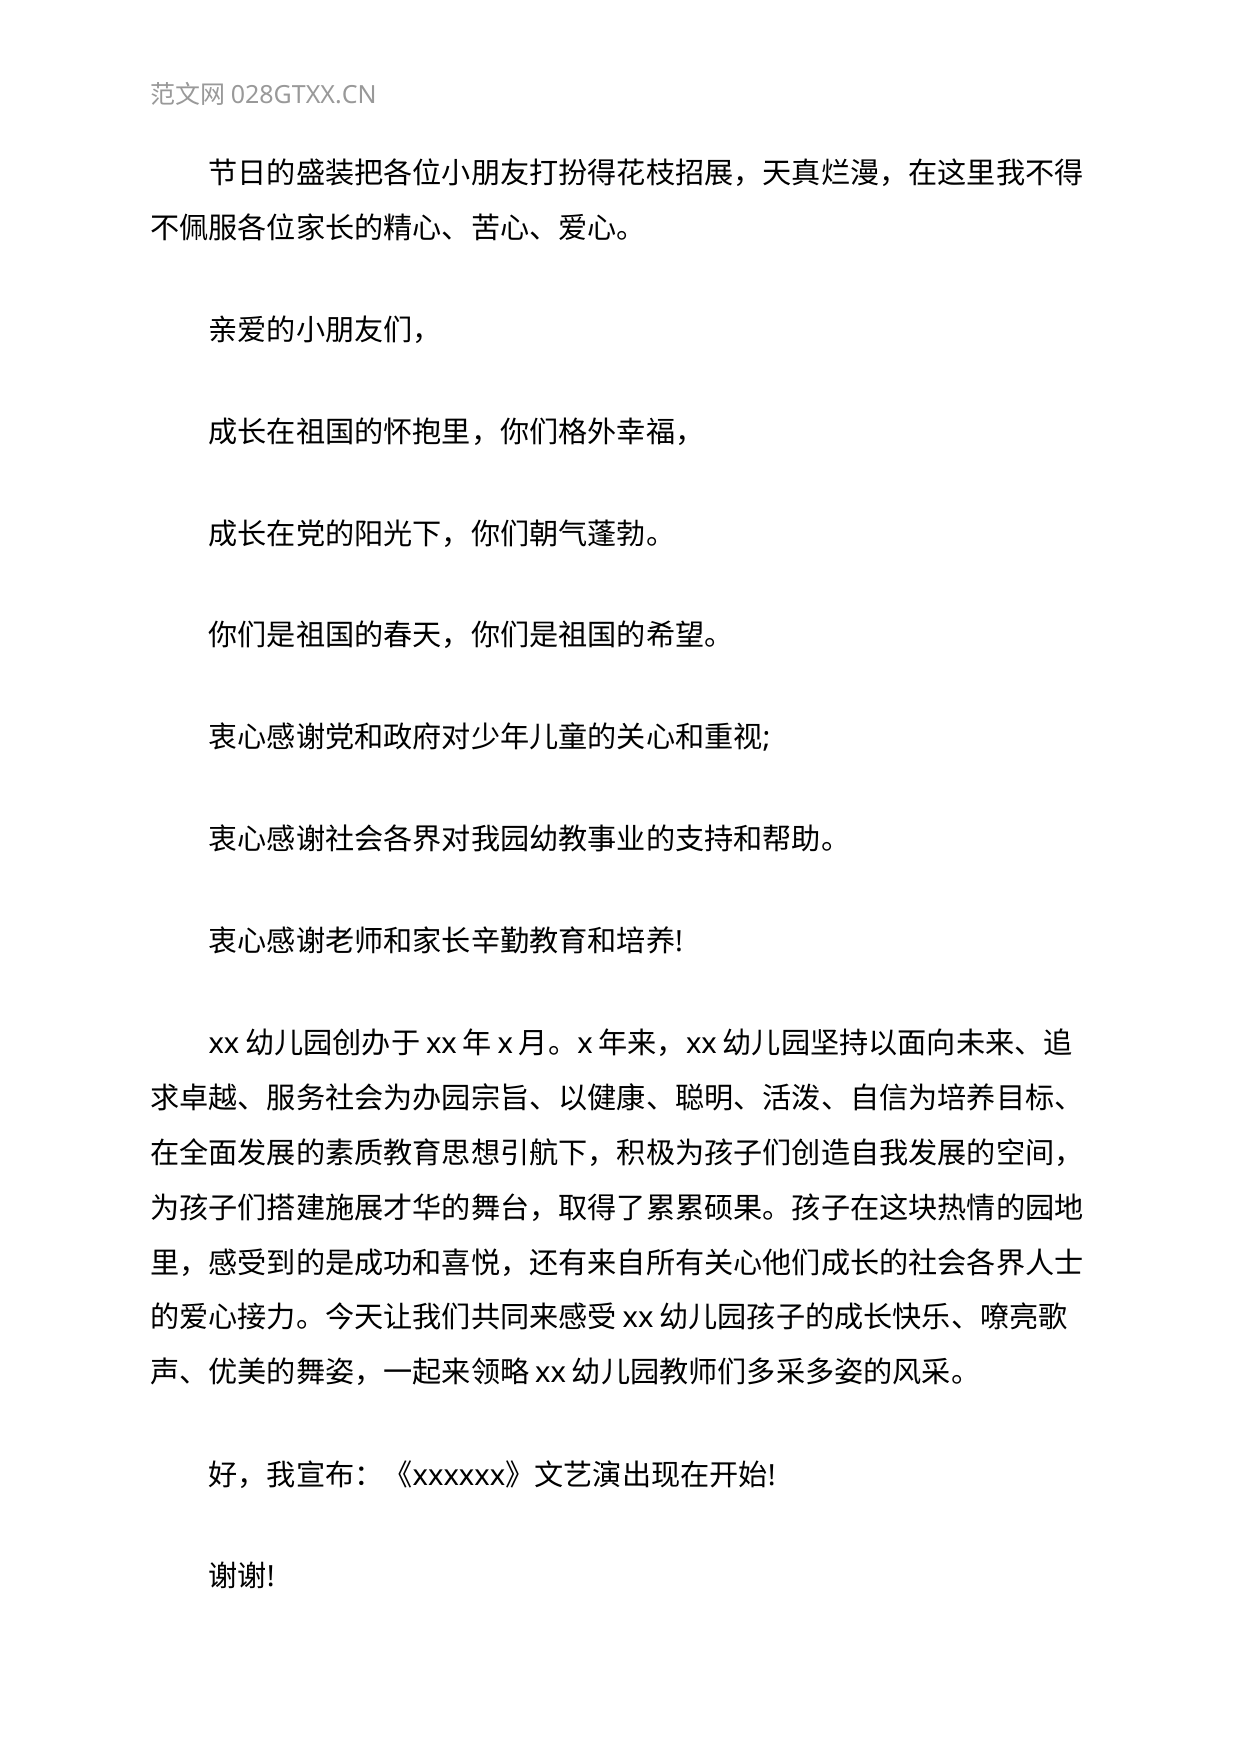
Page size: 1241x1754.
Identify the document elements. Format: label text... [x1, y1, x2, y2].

text 衷心感谢党和政府对少年儿童的关心和重视; [150, 714, 1090, 756]
text 成长在祖国的怀抱里，你们格外幸福， [150, 408, 1090, 451]
text 亲爱的小朋友们， [150, 307, 1090, 349]
text 衷心感谢社会各界对我园幼教事业的支持和帮助。 [150, 816, 1090, 858]
text xx幼儿园创办于xx年x月。x年来，xx幼儿园坚持以面向未来、追求卓越、服务社会为办园宗旨、以健康、聪明、活泼、自信为培养目标、在全面发展的素质教育思想引航下，积极为孩子们创造自我发展的空间，为孩子们搭建施展才华的舞台，取得了累累硕果。孩子在这块热情的园地里，感受到的是成功和喜悦，还有来自所有关心他们成长的社会各界人士的爱心接力。今天让我们共同来感受xx幼儿园孩子的成长快乐、嘹亮歌声、优美的舞姿，一起来领略xx幼儿园教师们多采多姿的风采。 [150, 1019, 1090, 1391]
text 谢谢! [150, 1553, 1090, 1595]
text 好，我宣布：《xxxxxx》文艺演出现在开始! [150, 1451, 1090, 1493]
text 你们是祖国的春天，你们是祖国的希望。 [150, 612, 1090, 654]
text 成长在党的阳光下，你们朝气蓬勃。 [150, 510, 1090, 552]
text 衷心感谢老师和家长辛勤教育和培养! [150, 917, 1090, 960]
text 节日的盛装把各位小朋友打扮得花枝招展，天真烂漫，在这里我不得不佩服各位家长的精心、苦心、爱心。 [150, 150, 1090, 247]
